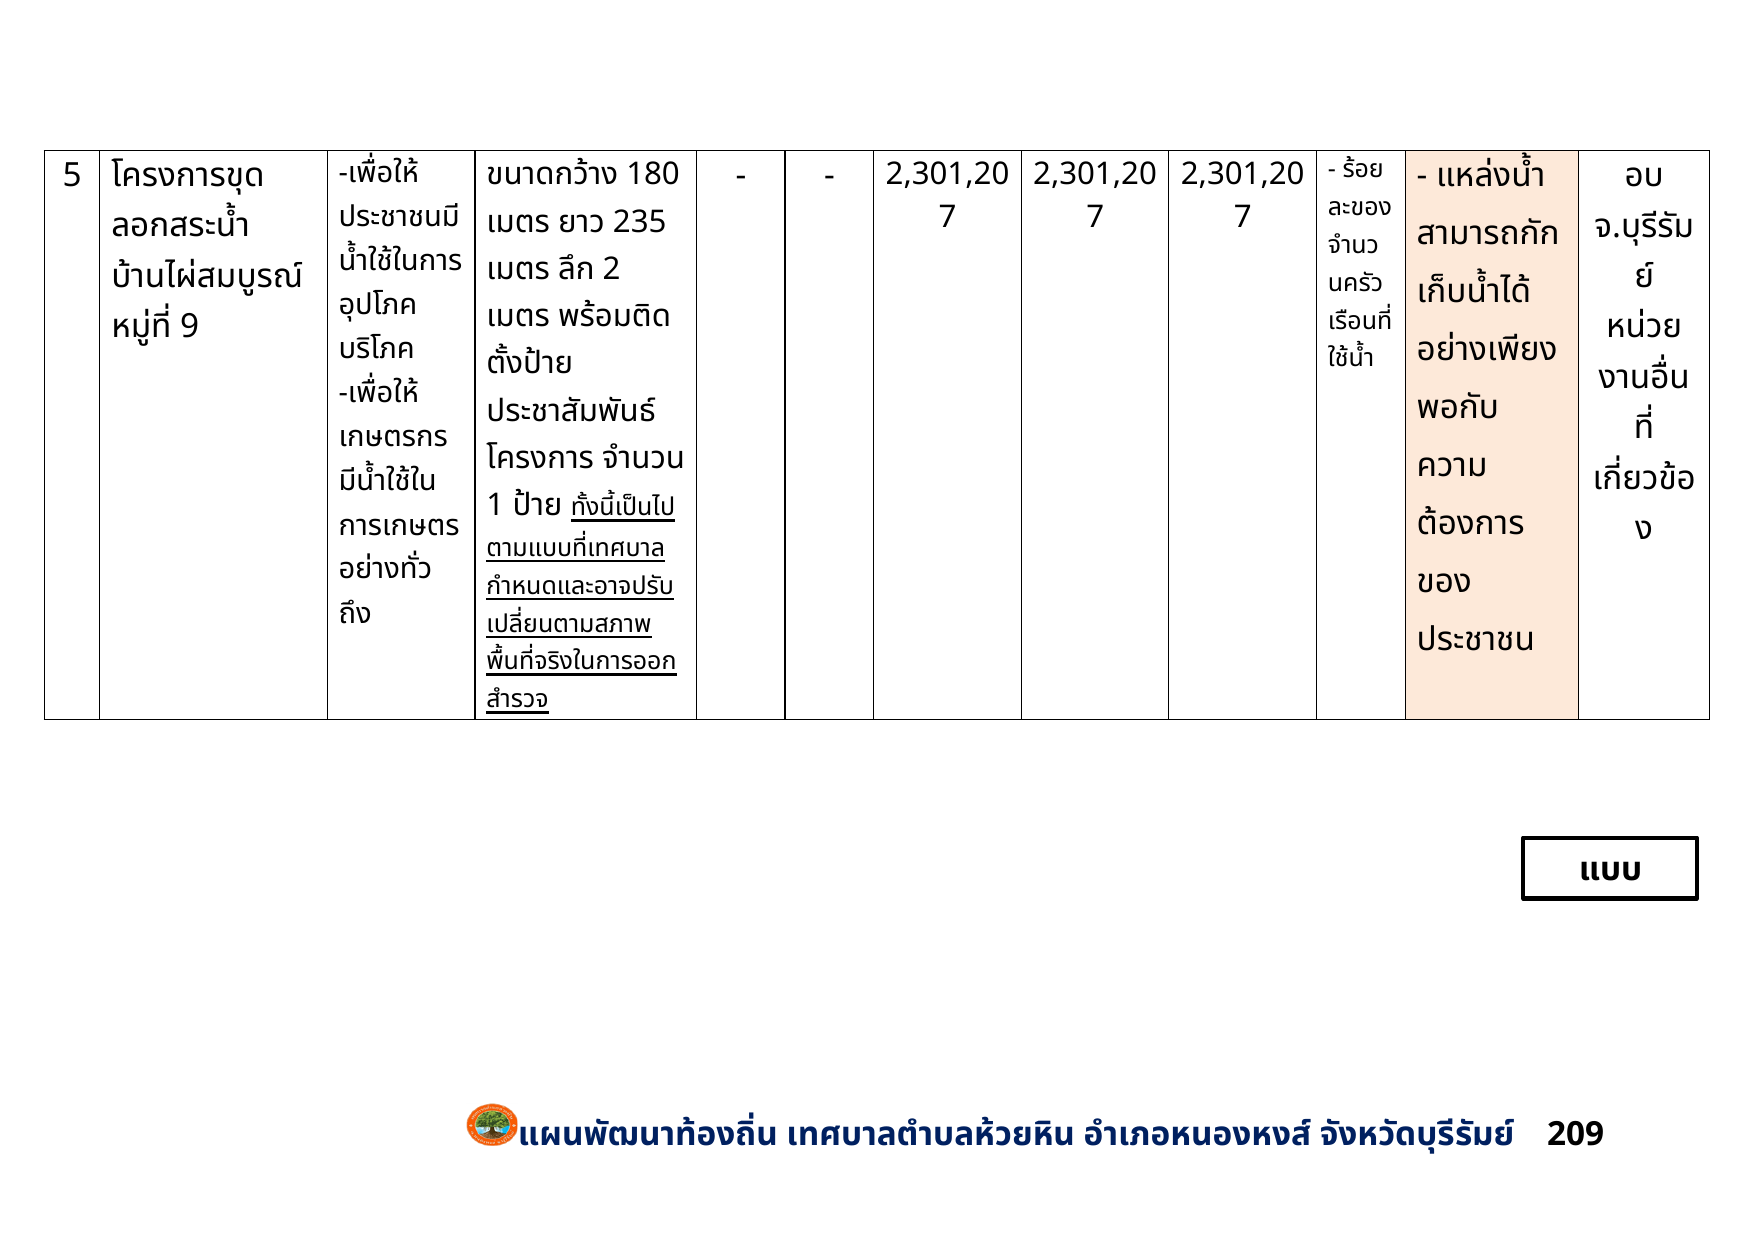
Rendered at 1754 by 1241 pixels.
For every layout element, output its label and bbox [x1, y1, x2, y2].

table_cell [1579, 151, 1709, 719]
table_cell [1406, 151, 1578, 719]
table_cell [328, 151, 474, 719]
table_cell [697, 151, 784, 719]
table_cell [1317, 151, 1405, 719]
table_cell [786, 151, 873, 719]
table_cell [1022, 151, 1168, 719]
picture [466, 1103, 518, 1146]
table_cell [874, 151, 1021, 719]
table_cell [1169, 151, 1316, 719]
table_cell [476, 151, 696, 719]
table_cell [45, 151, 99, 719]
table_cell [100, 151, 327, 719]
